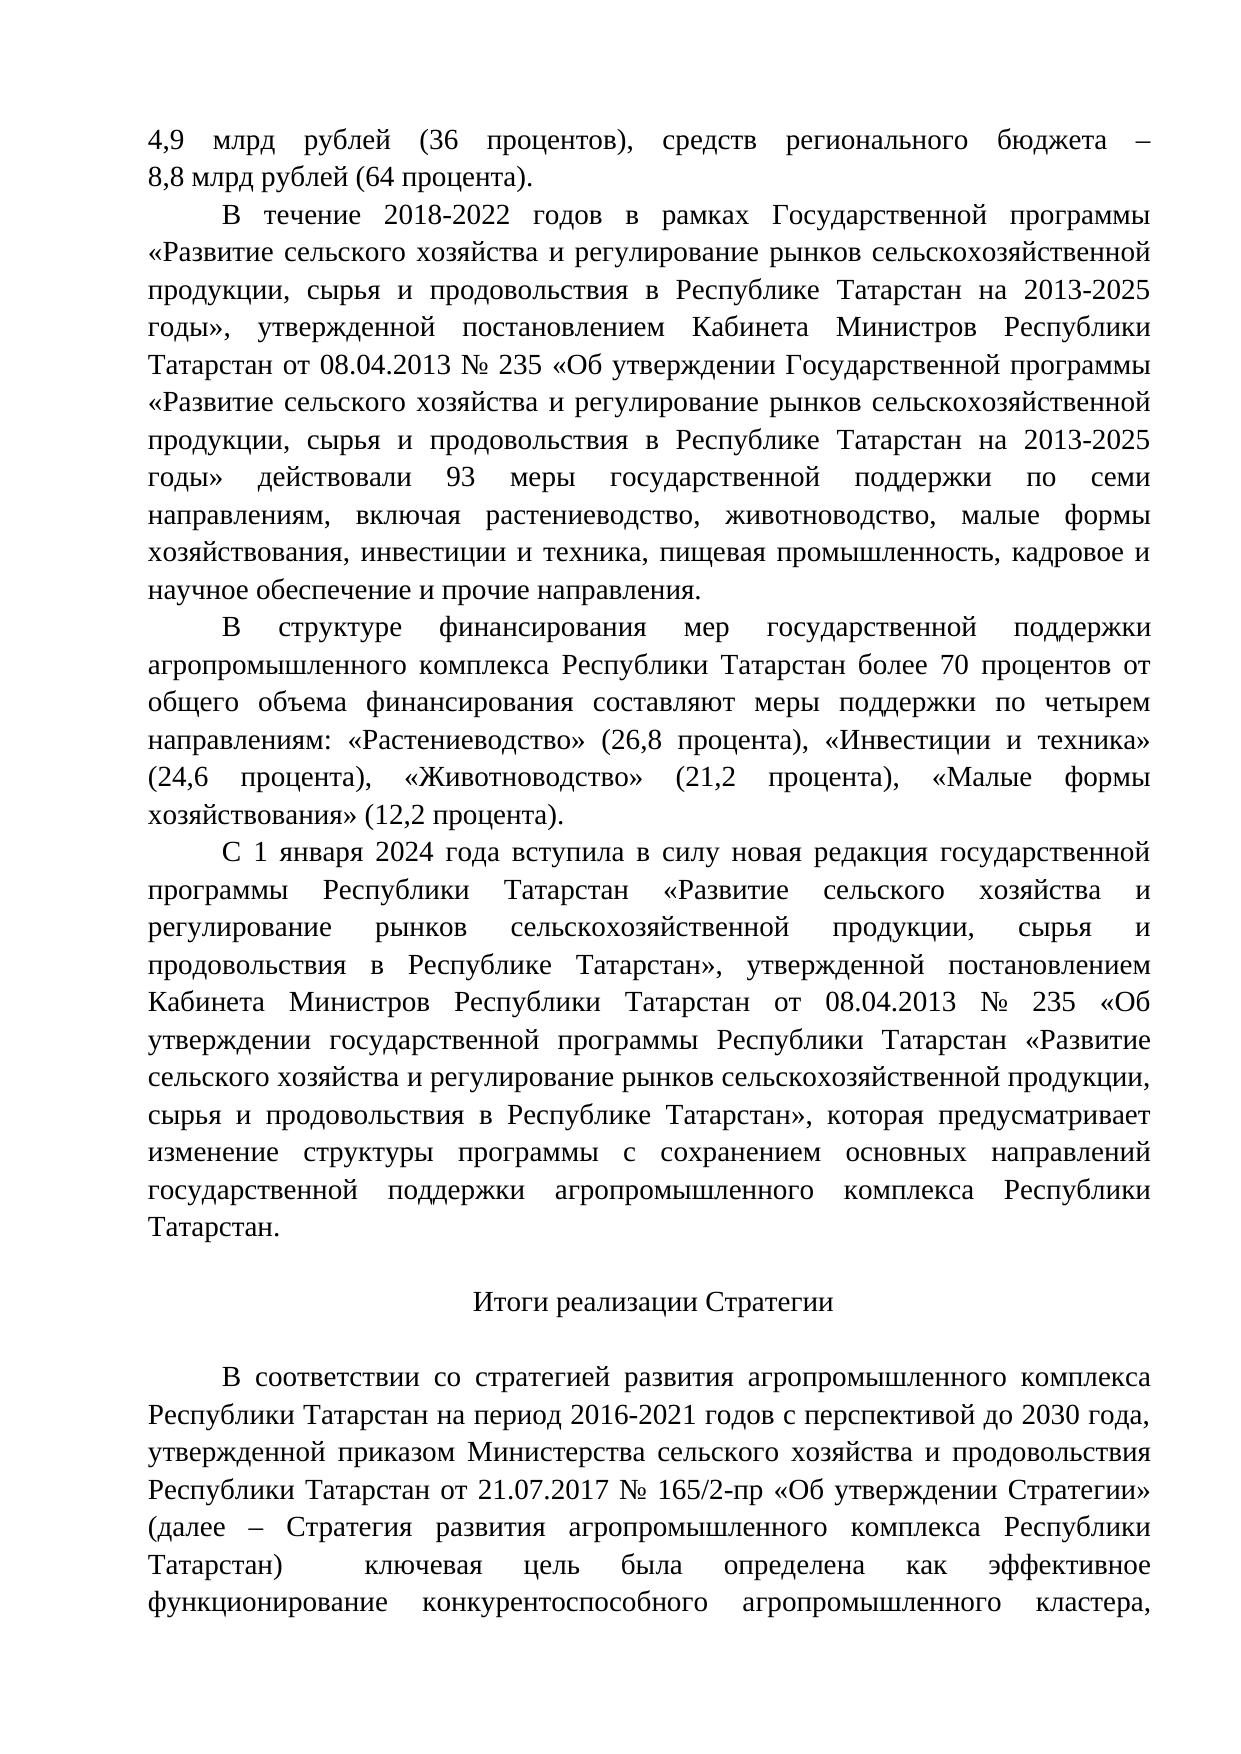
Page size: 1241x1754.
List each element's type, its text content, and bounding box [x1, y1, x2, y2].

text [148, 1431, 1152, 1618]
text В структуре финансирования мер государственной поддержки агропромышленного комплекса Республики Татарстан более 70 процентов от общего объема финансирования составляют меры поддержки по четырем направлениям: «Растениеводство» (26,8 процента), «Инвестиции и техника» (24,6 процента), «Животноводство» (21,2 процента), «Малые формы хозяйствования» (12,2 процента). [148, 606, 1152, 831]
text В течение 2018-2022 годов в рамках Государственной программы «Развитие сельского хозяйства и регулирование рынков сельскохозяйственной продукции, сырья и продовольствия в Республике Татарстан на 2013-2025 годы», утвержденной постановлением Кабинета Министров Республики Татарстан от 08.04.2013 № 235 «Об утверждении Государственной программы «Развитие сельского хозяйства и регулирование рынков сельскохозяйственной продукции, сырья и продовольствия в Республике Татарстан на 2013-2025 годы» действовали 93 меры государственной поддержки по семи направлениям, включая растениеводство, животноводство, малые формы хозяйствования, инвестиции и техника, пищевая промышленность, кадровое и научное обеспечение и прочие направления. [148, 193, 1152, 606]
text С 1 января 2024 года вступила в силу новая редакция государственной программы Республики Татарстан «Развитие сельского хозяйства и регулирование рынков сельскохозяйственной продукции, сырья и продовольствия в Республике Татарстан», утвержденной постановлением Кабинета Министров Республики Татарстан от 08.04.2013 № 235 «Об утверждении государственной программы Республики Татарстан «Развитие сельского хозяйства и регулирование рынков сельскохозяйственной продукции, сырья и продовольствия в Республике Татарстан», которая предусматривает изменение структуры программы с сохранением основных направлений государственной поддержки агропромышленного комплекса Республики Татарстан. [148, 831, 1152, 1243]
text Итоги реализации Стратегии [148, 1281, 1152, 1318]
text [148, 118, 1152, 193]
